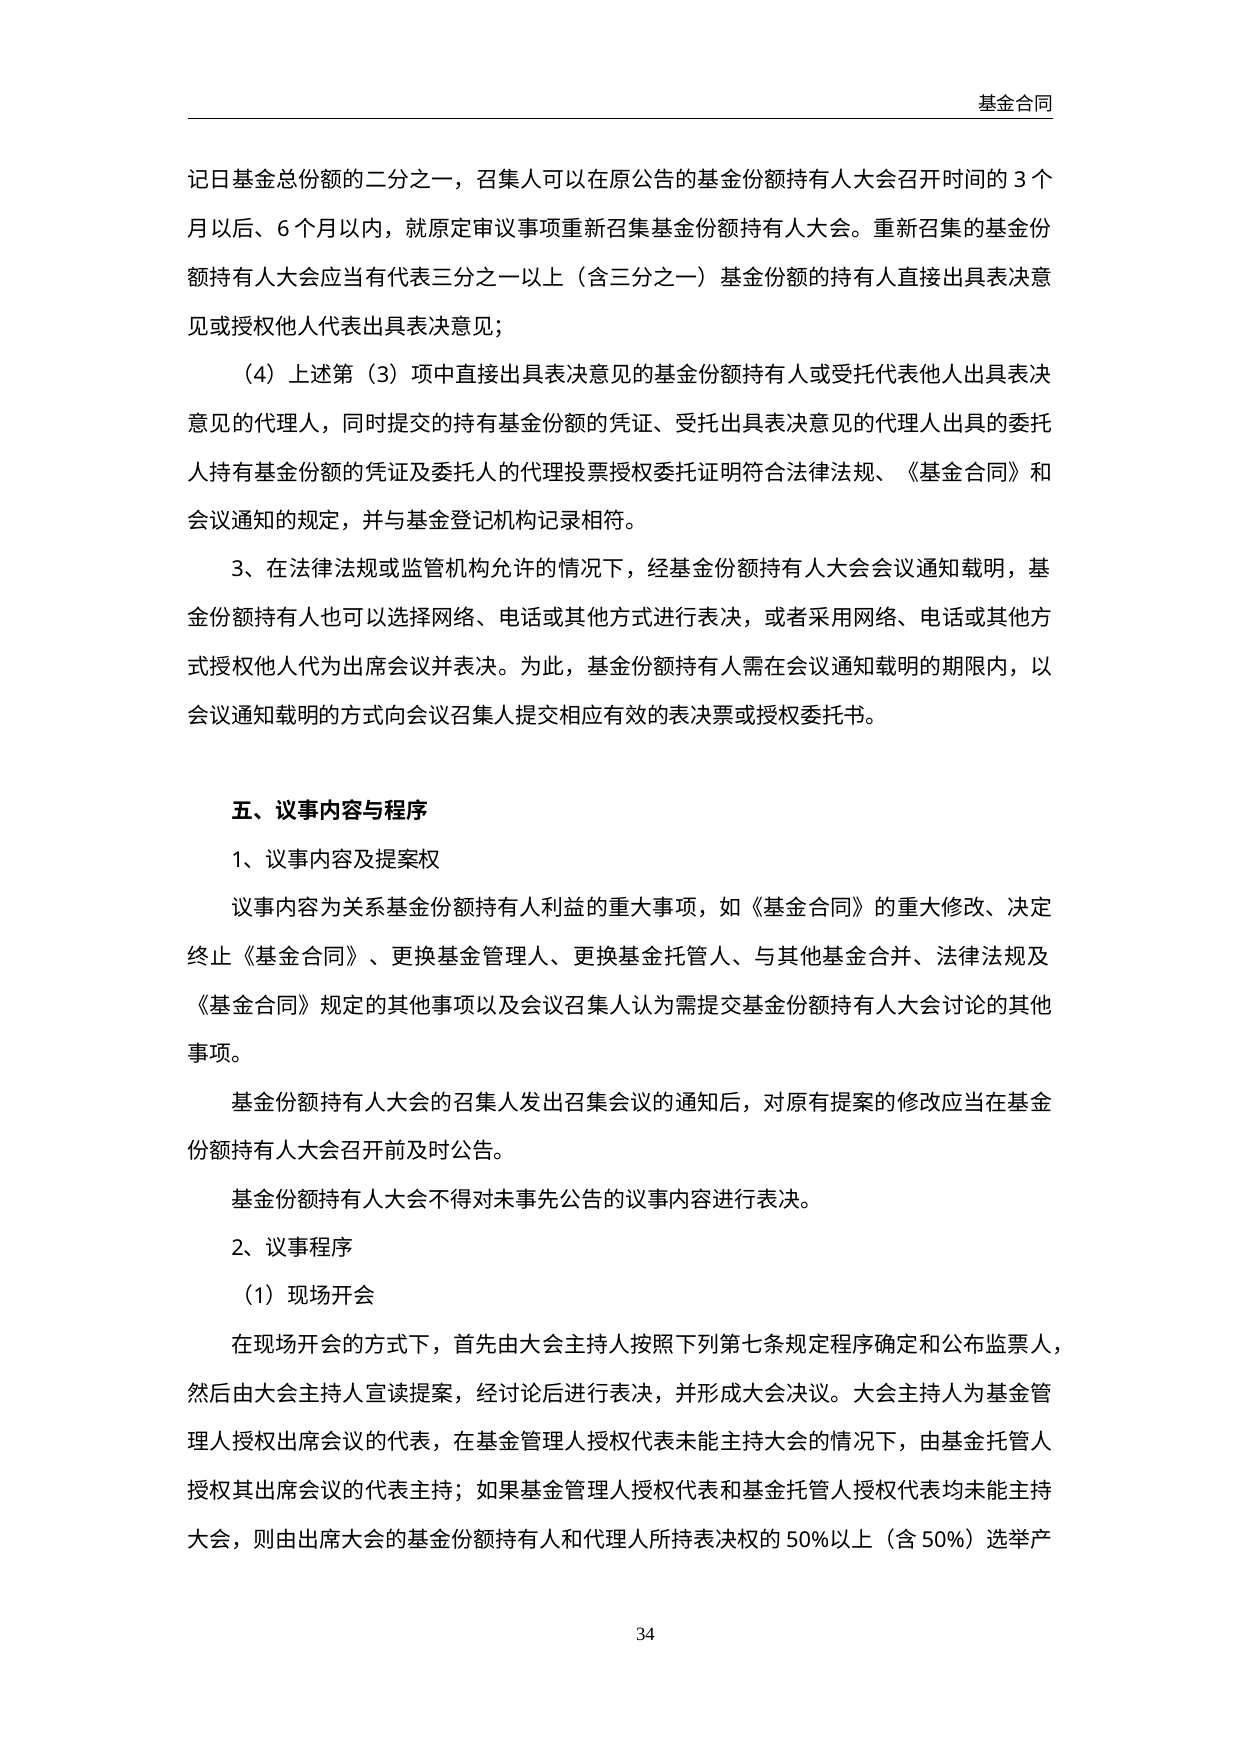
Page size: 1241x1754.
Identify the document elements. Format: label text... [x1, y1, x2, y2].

text 1、议事内容及提案权 [187, 841, 1053, 874]
text 3、在法律法规或监管机构允许的情况下，经基金份额持有人大会会议通知载明，基金份额持有人也可以选择网络、电话或其他方式进行表决，或者采用网络、电话或其他方式授权他人代为出席会议并表决。为此，基金份额持有人需在会议通知载明的期限内，以会议通知载明的方式向会议召集人提交相应有效的表决票或授权委托书。 [187, 551, 1053, 730]
text 五、议事内容与程序 [187, 793, 1053, 826]
text 基金份额持有人大会不得对未事先公告的议事内容进行表决。 [187, 1181, 1053, 1214]
text （1）现场开会 [187, 1278, 1053, 1311]
text （4）上述第（3）项中直接出具表决意见的基金份额持有人或受托代表他人出具表决意见的代理人，同时提交的持有基金份额的凭证、受托出具表决意见的代理人出具的委托人持有基金份额的凭证及委托人的代理投票授权委托证明符合法律法规、《基金合同》和会议通知的规定，并与基金登记机构记录相符。 [187, 357, 1053, 535]
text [187, 1326, 1053, 1554]
text 议事内容为关系基金份额持有人利益的重大事项，如《基金合同》的重大修改、决定终止《基金合同》、更换基金管理人、更换基金托管人、与其他基金合并、法律法规及《基金合同》规定的其他事项以及会议召集人认为需提交基金份额持有人大会讨论的其他事项。 [187, 890, 1053, 1068]
text 2、议事程序 [187, 1230, 1053, 1262]
text 基金份额持有人大会的召集人发出召集会议的通知后，对原有提案的修改应当在基金份额持有人大会召开前及时公告。 [187, 1084, 1053, 1166]
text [187, 162, 1053, 341]
